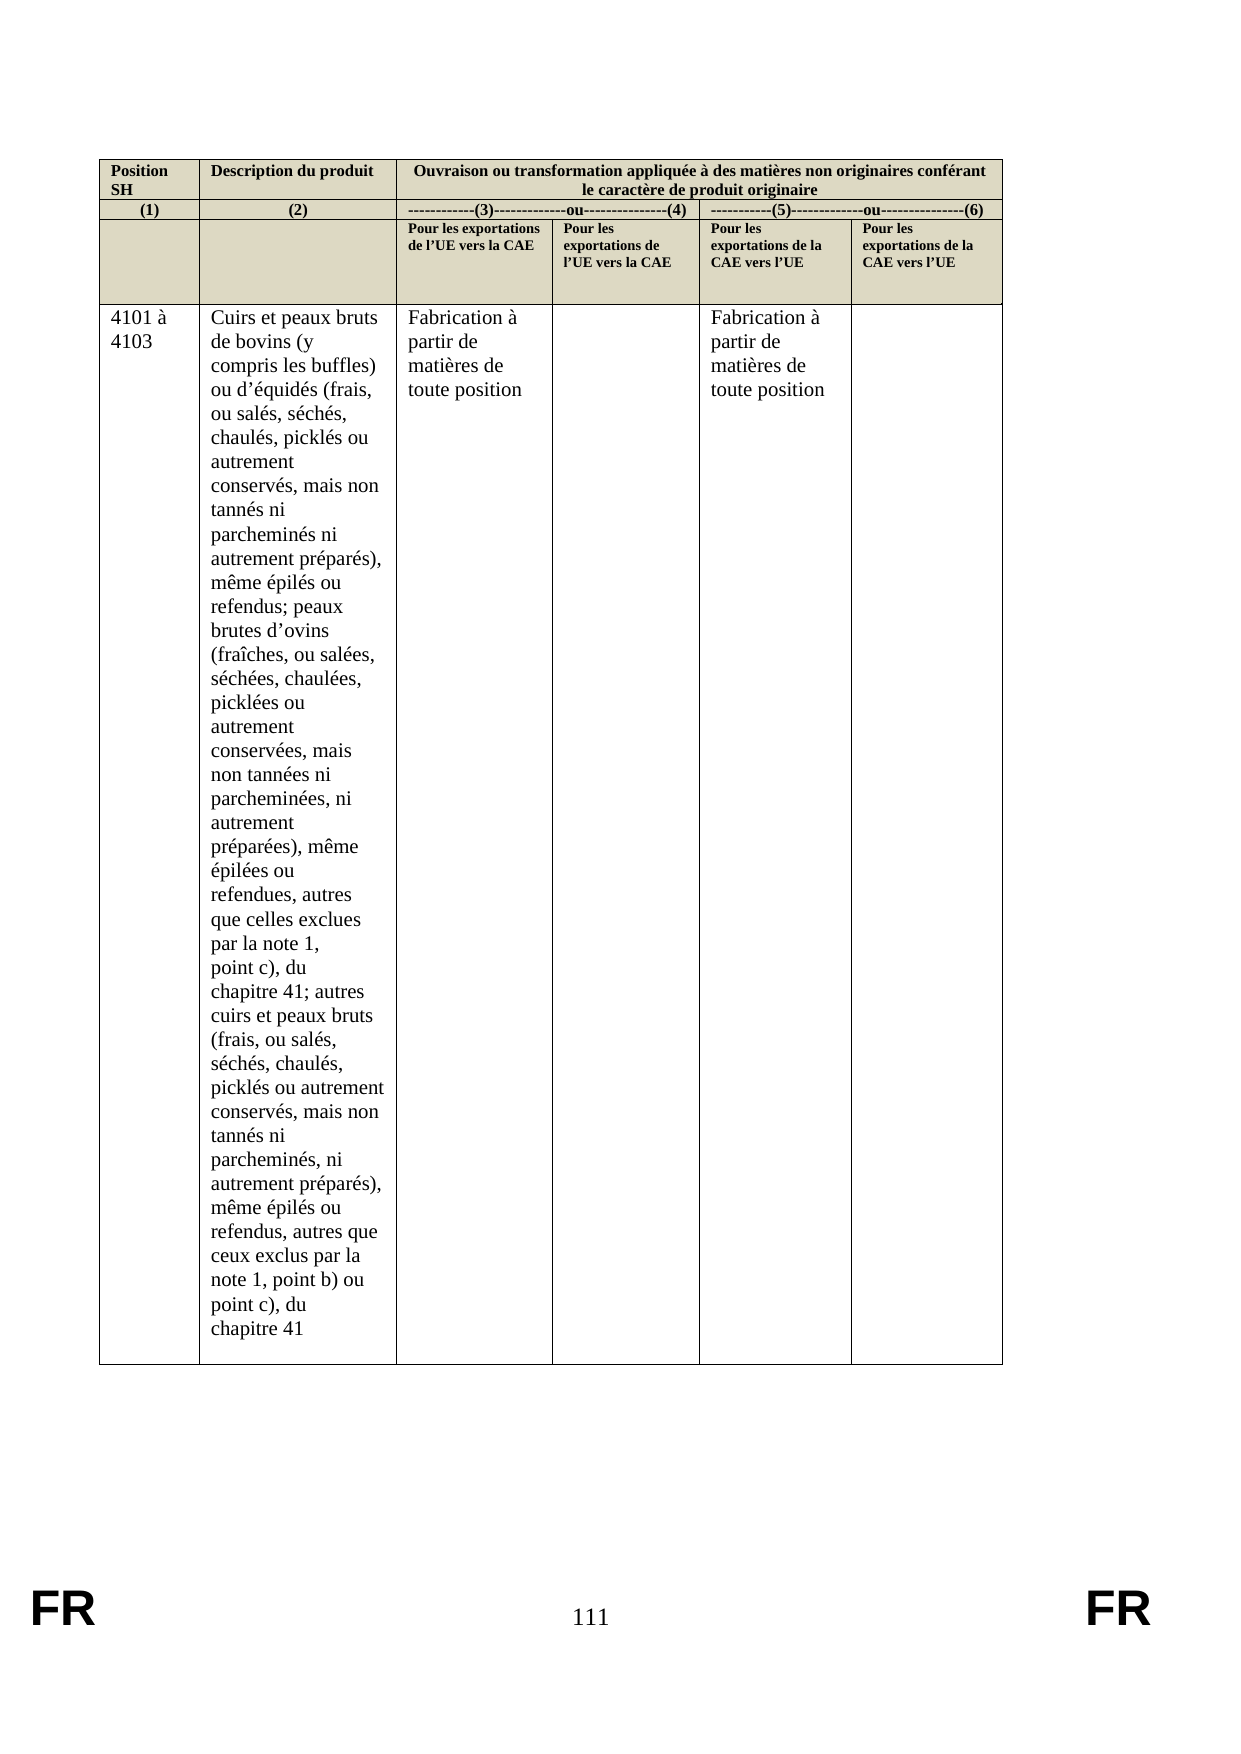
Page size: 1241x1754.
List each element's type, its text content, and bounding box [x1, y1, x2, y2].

table_header Description du produit [200, 160, 396, 199]
table_cell (1) [100, 200, 199, 219]
table_cell Pour les exportations de l’UE vers la CAE [553, 220, 699, 304]
table_cell Pour les exportations de la CAE vers l’UE [852, 220, 1002, 304]
table_cell [200, 220, 396, 304]
table_cell (2) [200, 200, 396, 219]
table_cell [100, 220, 199, 304]
table_cell ------------(3)-------------ou---------------(4) [397, 200, 699, 219]
table_cell Fabrication à partir de matières de toute position [397, 305, 552, 1364]
table_cell Pour les exportations de la CAE vers l’UE [700, 220, 851, 304]
table_cell [553, 305, 699, 1364]
table_cell Fabrication à partir de matières de toute position [700, 305, 851, 1364]
table_cell [852, 305, 1002, 1364]
table_header Ouvraison ou transformation appliquée à des matières non originaires conférant le caractère de produit originaire [397, 160, 1002, 199]
table_header Position SH [100, 160, 199, 199]
table_cell -----------(5)-------------ou---------------(6) [700, 200, 1002, 219]
table_cell 4101 à 4103 [100, 305, 199, 1364]
table_cell Cuirs et peaux bruts de bovins (y compris les buffles) ou d’équidés (frais, ou salés, séchés, chaulés, picklés ou autrement conservés, mais non tannés ni parcheminés ni autrement préparés), même épilés ou refendus; peaux brutes d’ovins (fraîches, ou salées, séchées, chaulées, picklées ou autrement conservées, mais non tannées ni parcheminées, ni autrement préparées), même épilées ou refendues, autres que celles exclues par la note 1, point c), du chapitre 41; autres cuirs et peaux bruts (frais, ou salés, séchés, chaulés, picklés ou autrement conservés, mais non tannés ni parcheminés, ni autrement préparés), même épilés ou refendus, autres que ceux exclus par la note 1, point b) ou point c), du chapitre 41 [200, 305, 396, 1364]
table_cell Pour les exportations de l’UE vers la CAE [397, 220, 552, 304]
